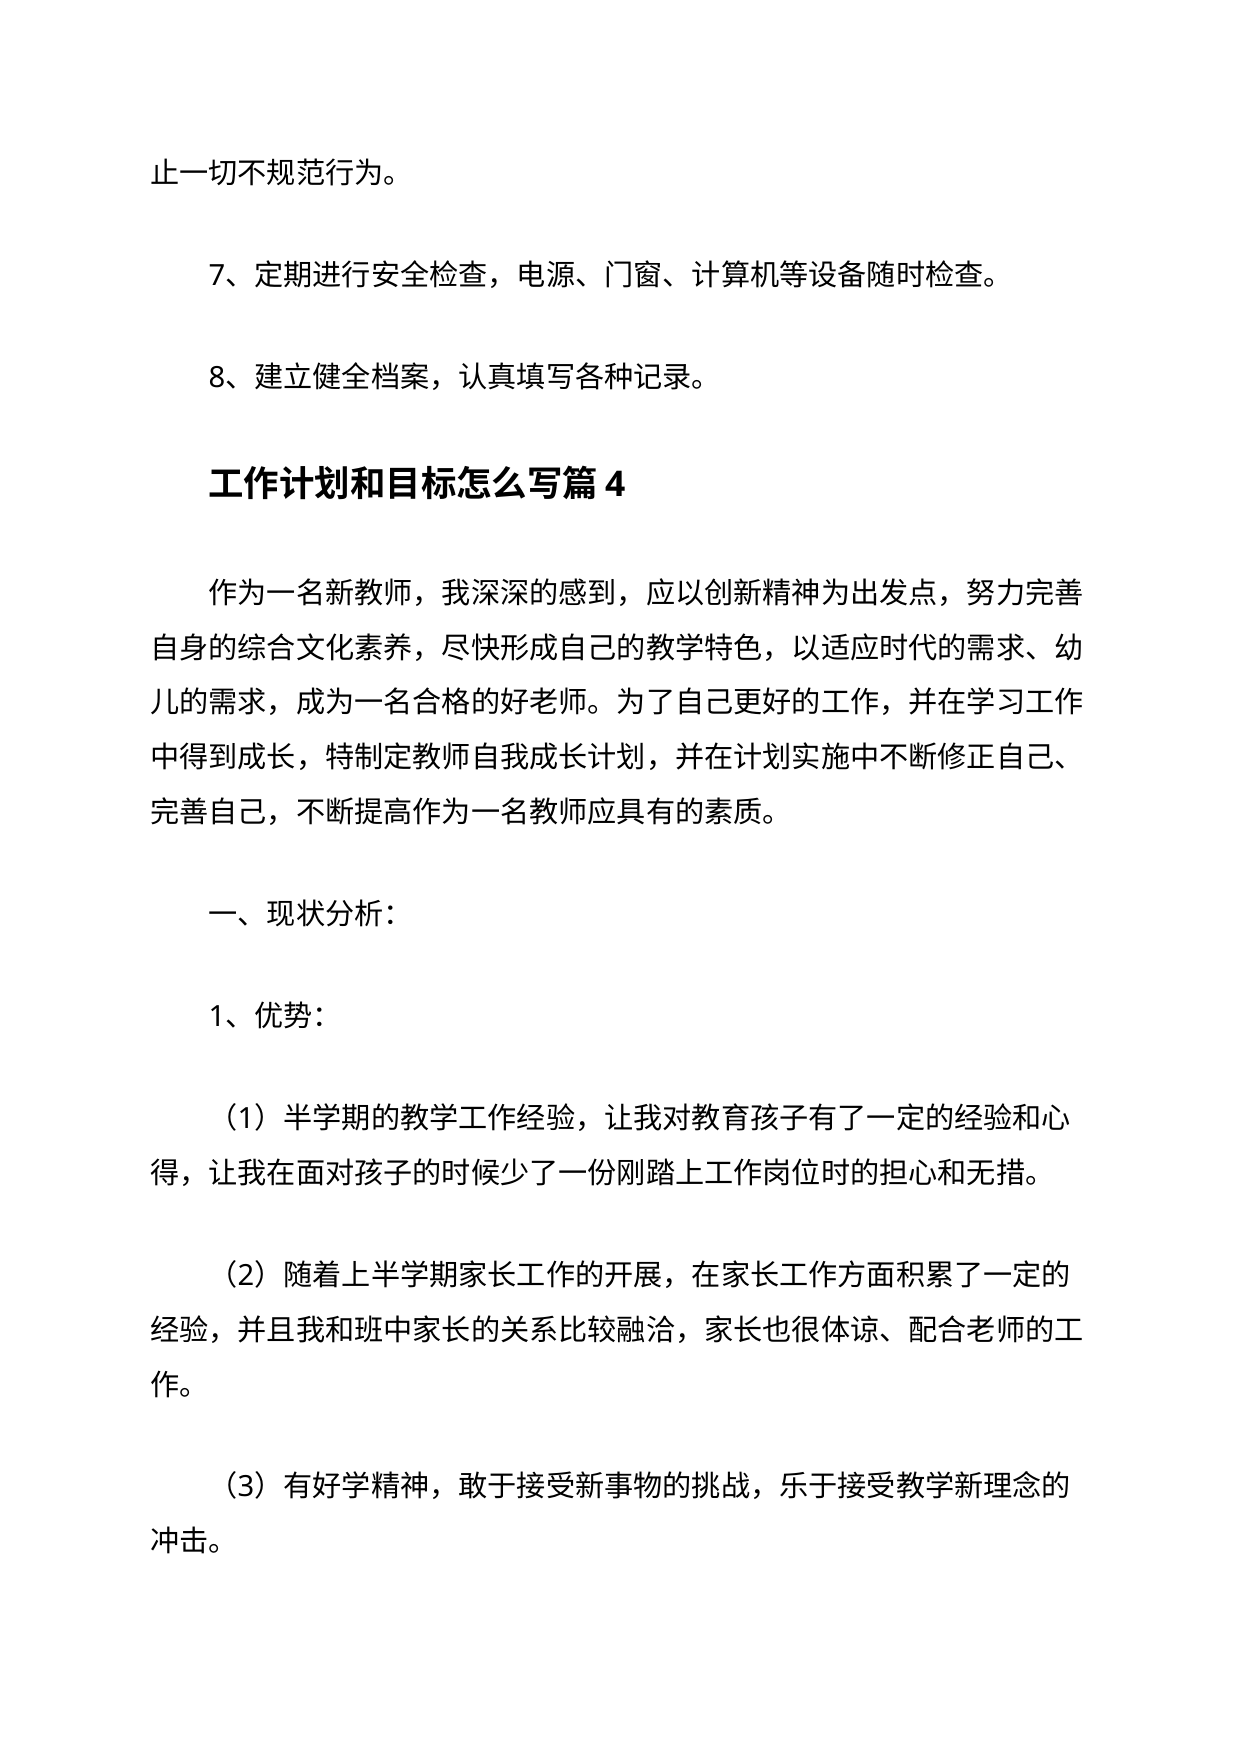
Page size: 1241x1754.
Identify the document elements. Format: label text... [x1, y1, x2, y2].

text 工作计划和目标怎么写篇4 [150, 456, 1090, 507]
text 7、定期进行安全检查，电源、门窗、计算机等设备随时检查。 [150, 252, 1090, 294]
text （1）半学期的教学工作经验，让我对教育孩子有了一定的经验和心得，让我在面对孩子的时候少了一份刚踏上工作岗位时的担心和无措。 [150, 1094, 1090, 1192]
text （2）随着上半学期家长工作的开展，在家长工作方面积累了一定的经验，并且我和班中家长的关系比较融洽，家长也很体谅、配合老师的工作。 [150, 1251, 1090, 1403]
text 一、现状分析： [150, 891, 1090, 933]
text （3）有好学精神，敢于接受新事物的挑战，乐于接受教学新理念的冲击。 [150, 1463, 1090, 1560]
text 8、建立健全档案，认真填写各种记录。 [150, 354, 1090, 396]
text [150, 150, 1090, 192]
text 作为一名新教师，我深深的感到，应以创新精神为出发点，努力完善自身的综合文化素养，尽快形成自己的教学特色，以适应时代的需求、幼儿的需求，成为一名合格的好老师。为了自己更好的工作，并在学习工作中得到成长，特制定教师自我成长计划，并在计划实施中不断修正自己、完善自己，不断提高作为一名教师应具有的素质。 [150, 569, 1090, 831]
text 1、优势： [150, 992, 1090, 1035]
